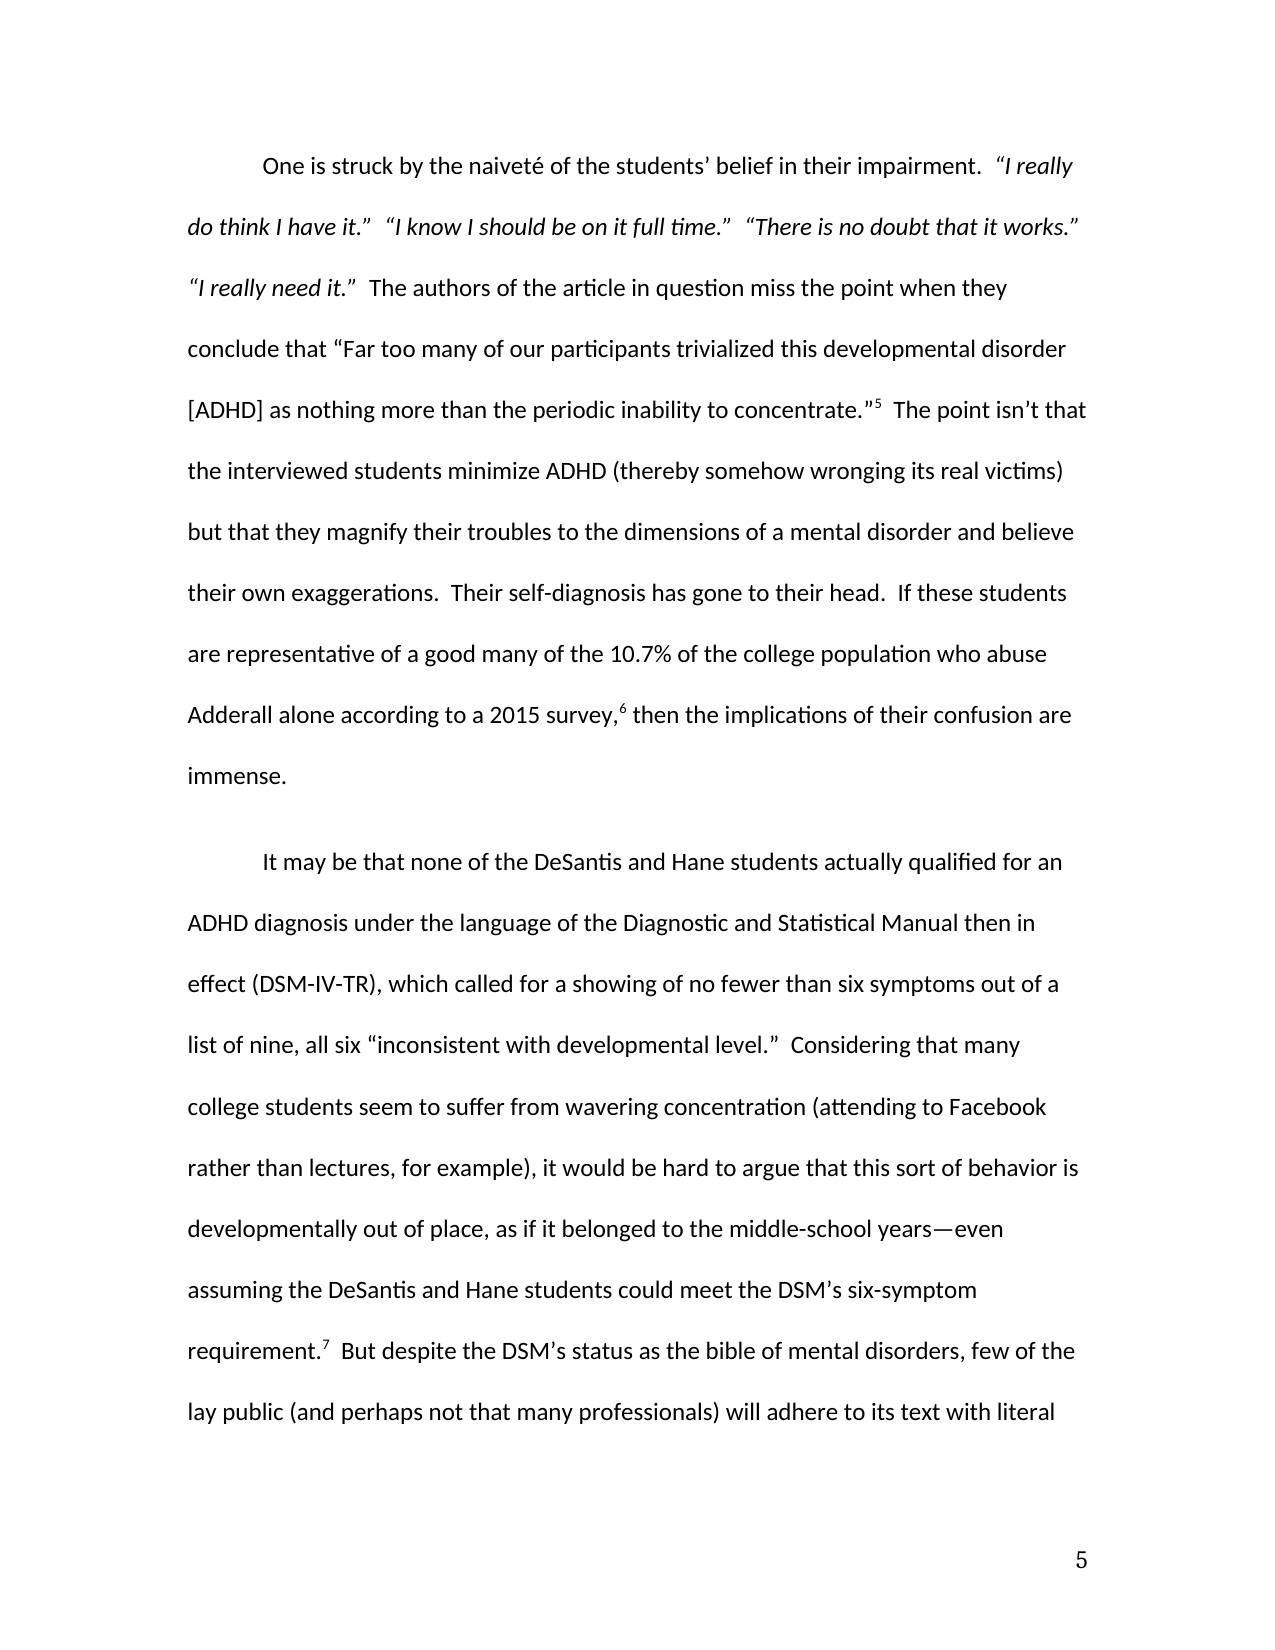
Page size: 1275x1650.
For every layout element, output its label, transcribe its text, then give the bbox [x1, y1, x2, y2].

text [187, 846, 1087, 1426]
text One is struck by the naiveté of the students’ belief in their impairment. “I really do think I have it.” “I know I should be on it full time.” “There is no doubt that it works.” “I really need it.” The authors of the article in question miss the point when they conclude that “Far too many of our participants trivialized this developmental disorder [ADHD] as nothing more than the periodic inability to concentrate.” The point isn’t that the interviewed students minimize ADHD (thereby somehow wronging its real victims) but that they magnify their troubles to the dimensions of a mental disorder and believe their own exaggerations. Their self-diagnosis has gone to their head. If these students are representative of a good many of the 10.7% of the college population who abuse Adderall alone according to a 2015 survey, then the implications of their confusion are immense. [187, 150, 1087, 791]
